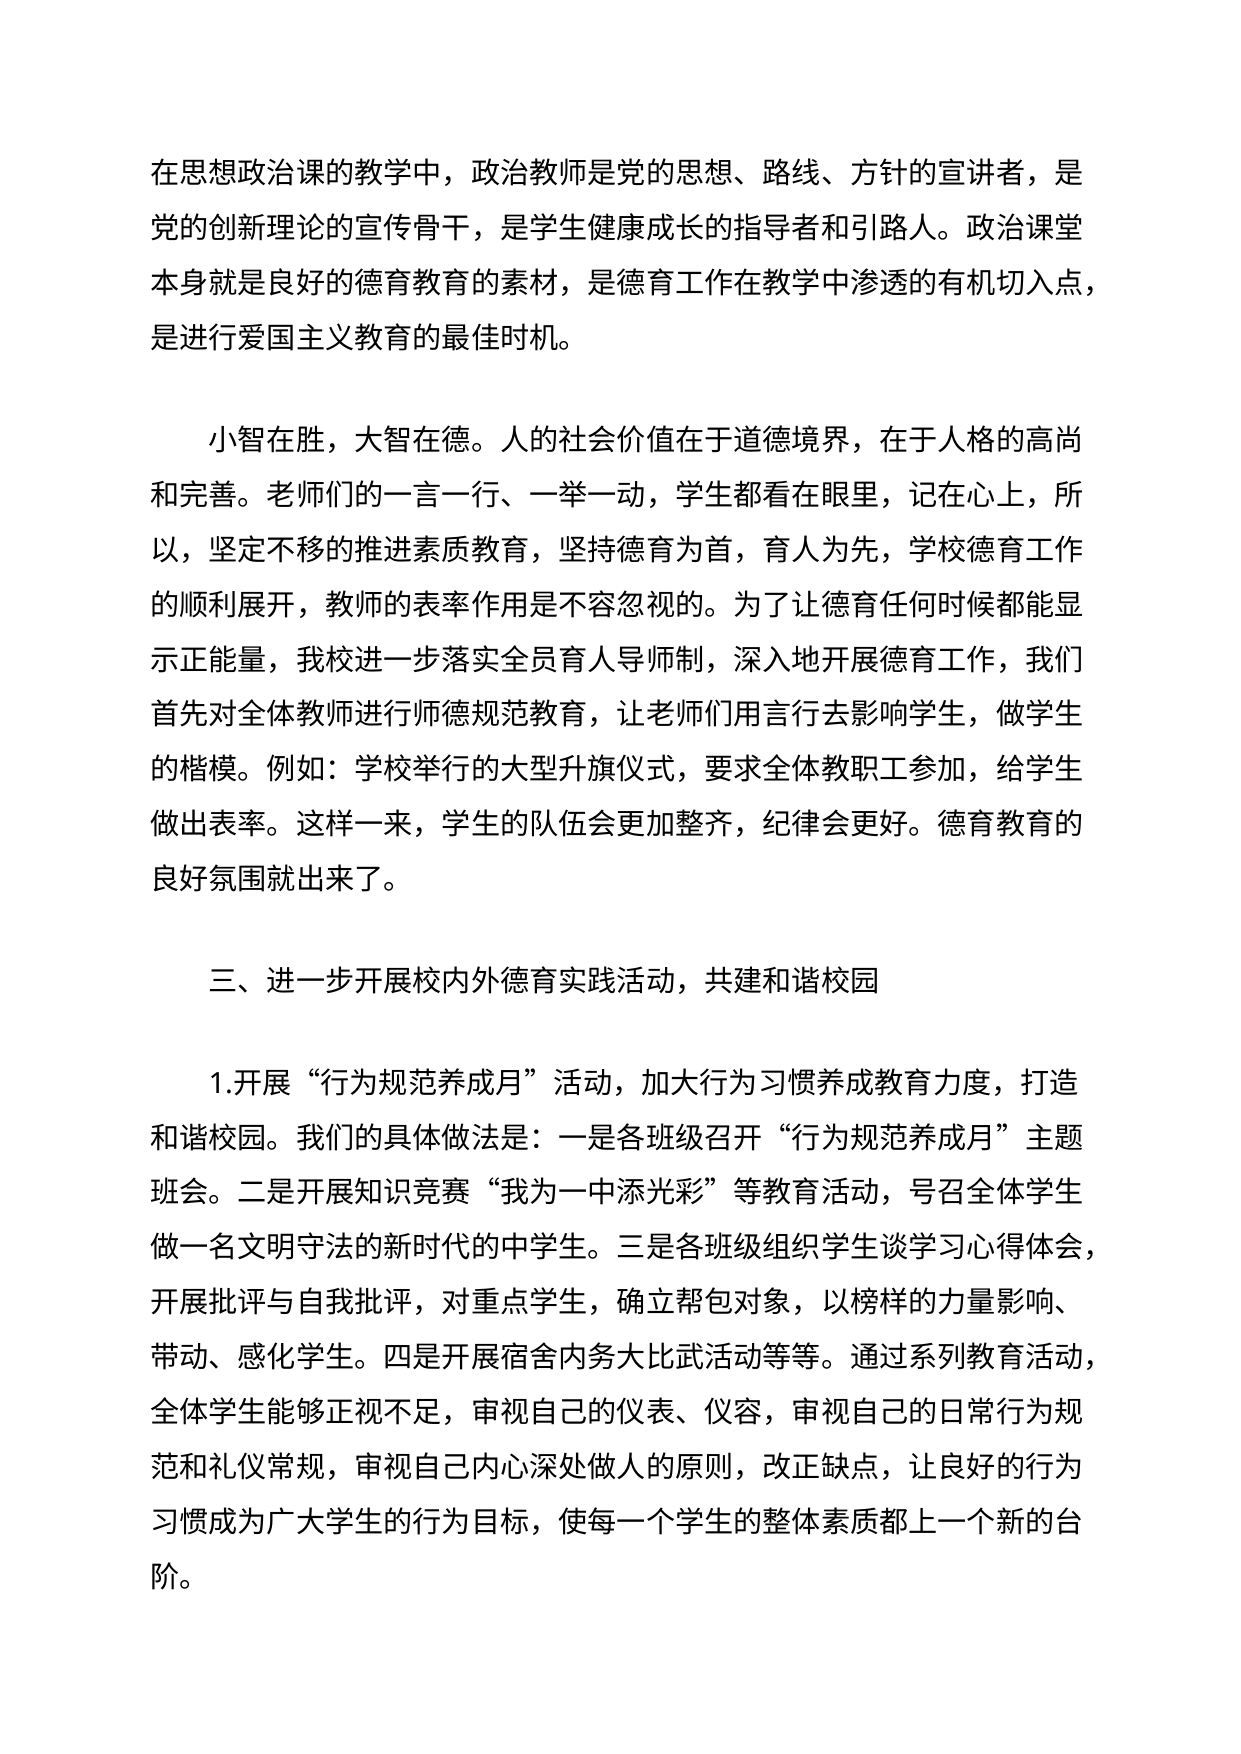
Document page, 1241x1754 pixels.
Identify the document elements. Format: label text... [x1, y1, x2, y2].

text 1.开展“行为规范养成月”活动，加大行为习惯养成教育力度，打造和谐校园。我们的具体做法是：一是各班级召开“行为规范养成月”主题班会。二是开展知识竞赛“我为一中添光彩”等教育活动，号召全体学生做一名文明守法的新时代的中学生。三是各班级组织学生谈学习心得体会，开展批评与自我批评，对重点学生，确立帮包对象，以榜样的力量影响、带动、感化学生。四是开展宿舍内务大比武活动等等。通过系列教育活动，全体学生能够正视不足，审视自己的仪表、仪容，审视自己的日常行为规范和礼仪常规，审视自己内心深处做人的原则，改正缺点，让良好的行为习惯成为广大学生的行为目标，使每一个学生的整体素质都上一个新的台阶。 [150, 1059, 1090, 1596]
text 三、进一步开展校内外德育实践活动，共建和谐校园 [150, 957, 1090, 1000]
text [150, 150, 1090, 357]
text 小智在胜，大智在德。人的社会价值在于道德境界，在于人格的高尚和完善。老师们的一言一行、一举一动，学生都看在眼里，记在心上，所以，坚定不移的推进素质教育，坚持德育为首，育人为先，学校德育工作的顺利展开，教师的表率作用是不容忽视的。为了让德育任何时候都能显示正能量，我校进一步落实全员育人导师制，深入地开展德育工作，我们首先对全体教师进行师德规范教育，让老师们用言行去影响学生，做学生的楷模。例如：学校举行的大型升旗仪式，要求全体教职工参加，给学生做出表率。这样一来，学生的队伍会更加整齐，纪律会更好。德育教育的良好氛围就出来了。 [150, 416, 1090, 898]
